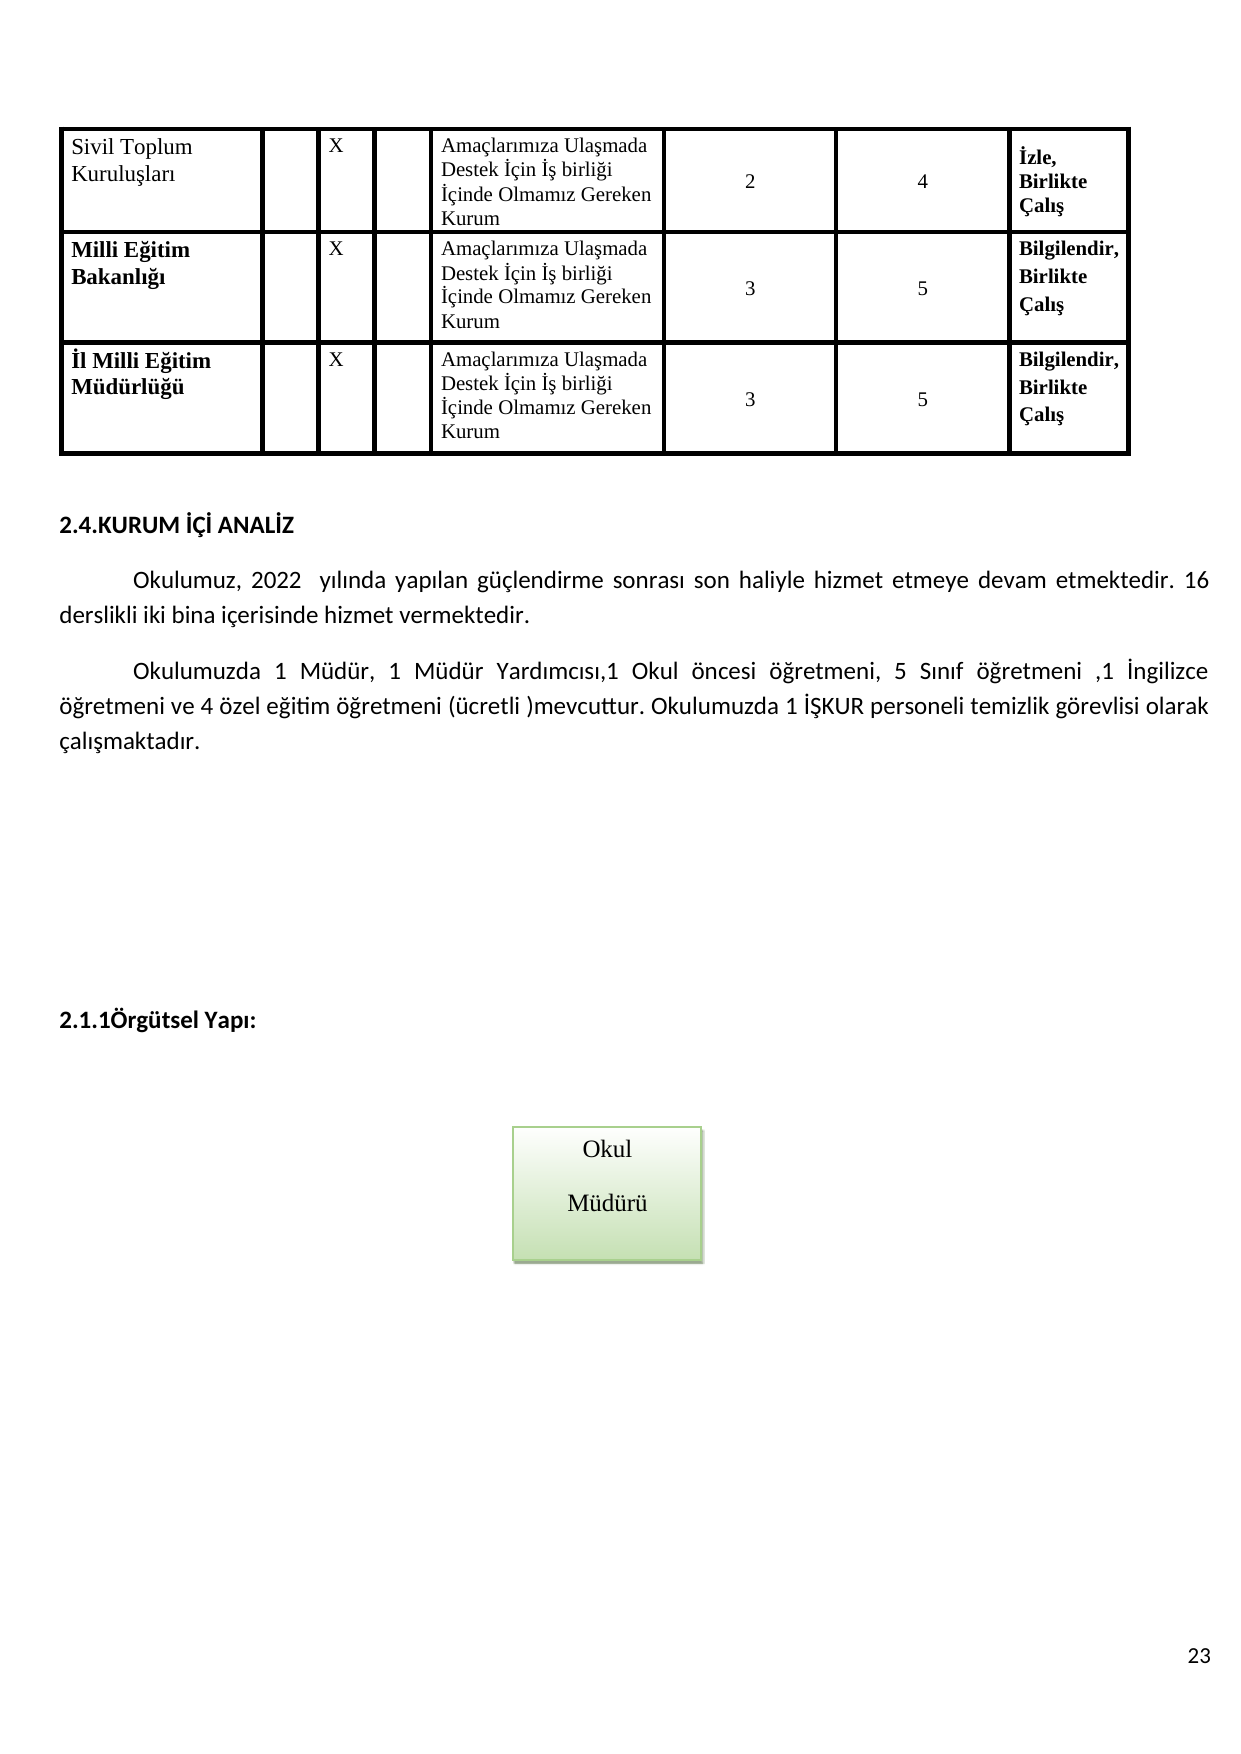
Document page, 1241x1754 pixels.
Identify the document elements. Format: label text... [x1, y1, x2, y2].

text 2.1.1Örgütsel Yapı: [59, 1004, 1211, 1035]
text 2.4.KURUM İÇİ ANALİZ [59, 509, 1211, 539]
text Okulumuzda 1 Müdür, 1 Müdür Yardımcısı,1 Okul öncesi öğretmeni, 5 Sınıf öğretmeni ,1 İngilizce öğretmeni ve 4 özel eğitim öğretmeni (ücretli )mevcuttur. Okulumuzda 1 İŞKUR personeli temizlik görevlisi olarak çalışmaktadır. [59, 655, 1211, 756]
table_cell Bilgilendir, Birlikte Çalış [1012, 234, 1126, 340]
table_cell 5 [838, 345, 1007, 451]
table_cell [265, 345, 316, 451]
text Okulumuz, 2022 yılında yapılan güçlendirme sonrası son haliyle hizmet etmeye devam etmektedir. 16 derslikli iki bina içerisinde hizmet vermektedir. [59, 564, 1211, 630]
table_cell Amaçlarımıza Ulaşmada Destek İçin İş birliği İçinde Olmamız Gereken Kurum [433, 131, 662, 229]
table_cell 4 [838, 131, 1007, 229]
table_cell X [321, 131, 372, 229]
table_cell 2 [666, 131, 834, 229]
table_cell X [321, 345, 372, 451]
table_cell Amaçlarımıza Ulaşmada Destek İçin İş birliği İçinde Olmamız Gereken Kurum [433, 234, 662, 340]
table_cell 3 [666, 234, 834, 340]
table_cell [265, 131, 316, 229]
table_cell [265, 234, 316, 340]
table_cell Amaçlarımıza Ulaşmada Destek İçin İş birliği İçinde Olmamız Gereken Kurum [433, 345, 662, 451]
table_cell [377, 131, 429, 229]
table_cell 5 [838, 234, 1007, 340]
table_cell X [321, 234, 372, 340]
table_cell Bilgilendir, Birlikte Çalış [1012, 345, 1126, 451]
table_cell Sivil Toplum Kuruluşları [64, 131, 260, 229]
table_cell 3 [666, 345, 834, 451]
table_cell [377, 234, 429, 340]
table_cell [377, 345, 429, 451]
table_cell İl Milli Eğitim Müdürlüğü [64, 345, 260, 451]
table_cell Milli Eğitim Bakanlığı [64, 234, 260, 340]
table_cell İzle, Birlikte Çalış [1012, 131, 1126, 229]
